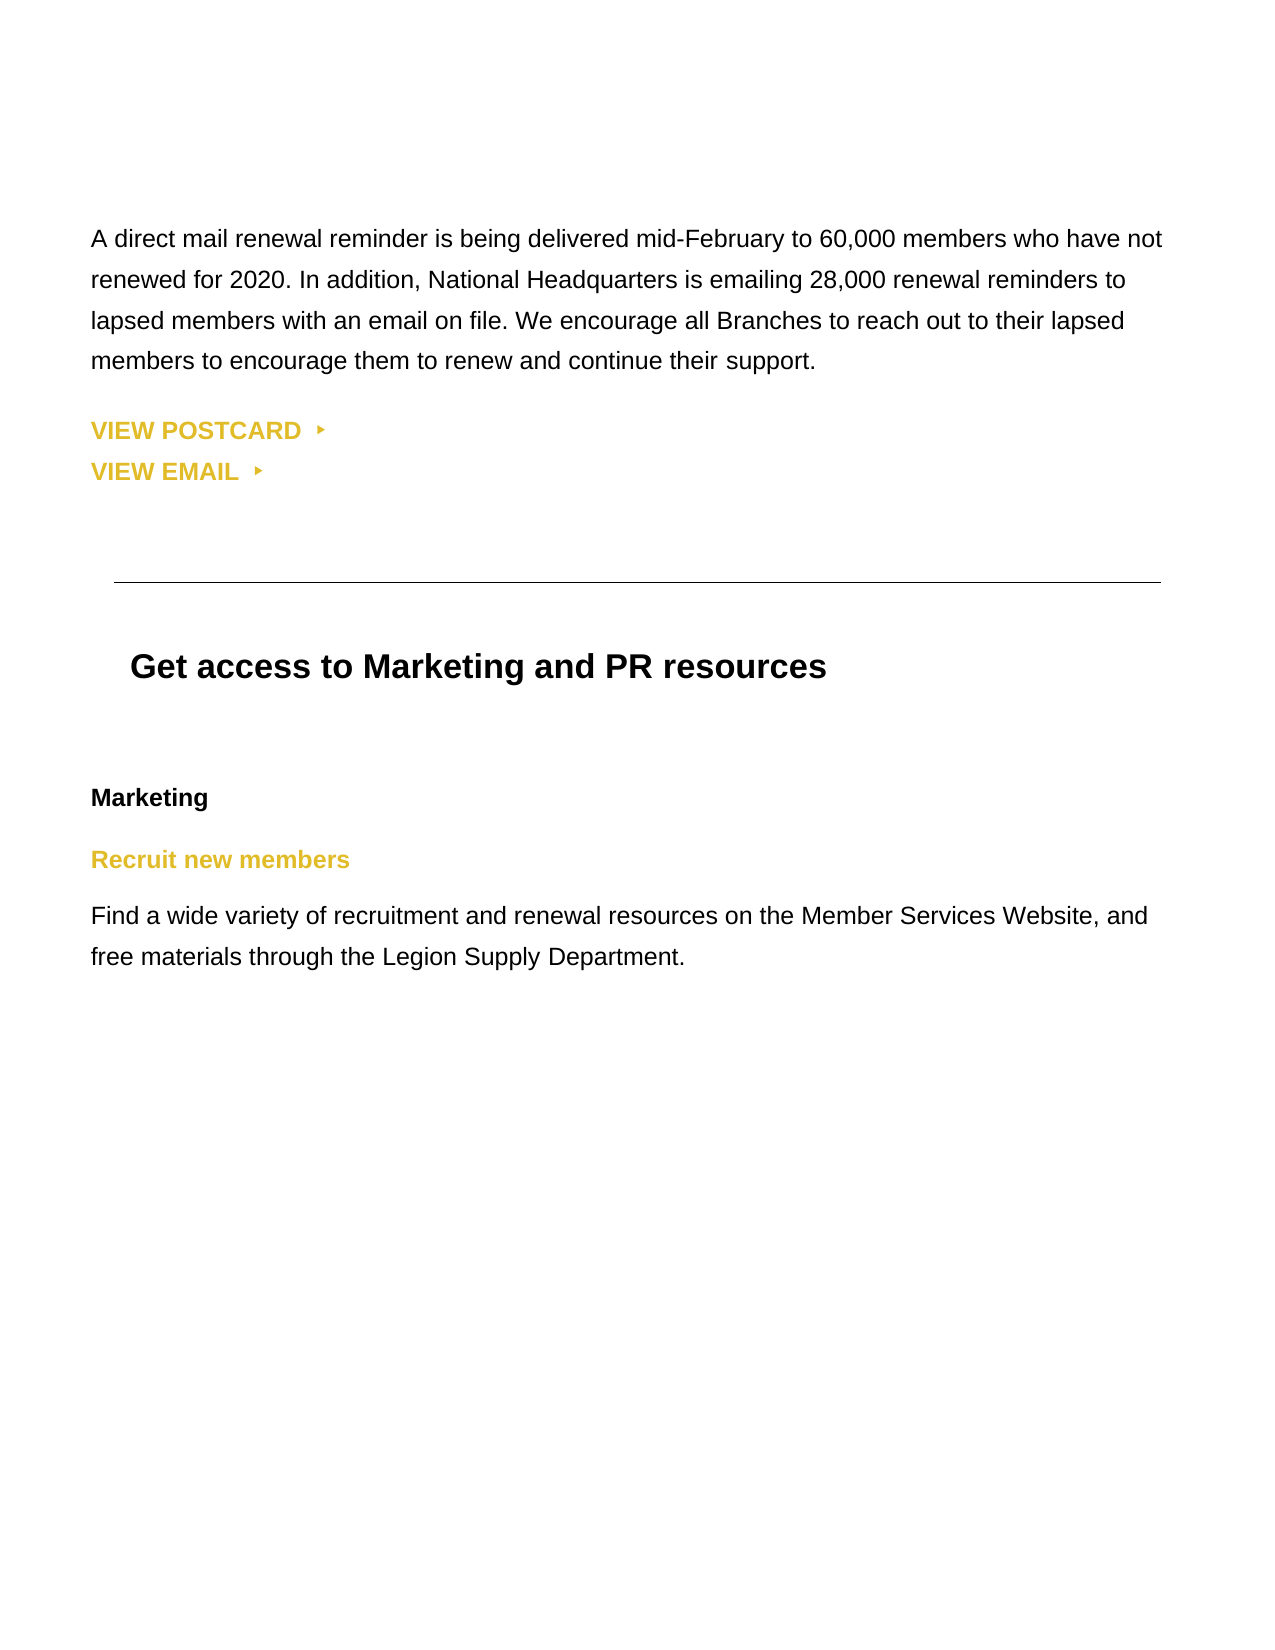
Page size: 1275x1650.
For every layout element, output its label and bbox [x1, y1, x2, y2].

table_cell [75, 733, 1200, 1049]
table_cell [75, 550, 1200, 733]
table_cell [75, 150, 1200, 550]
